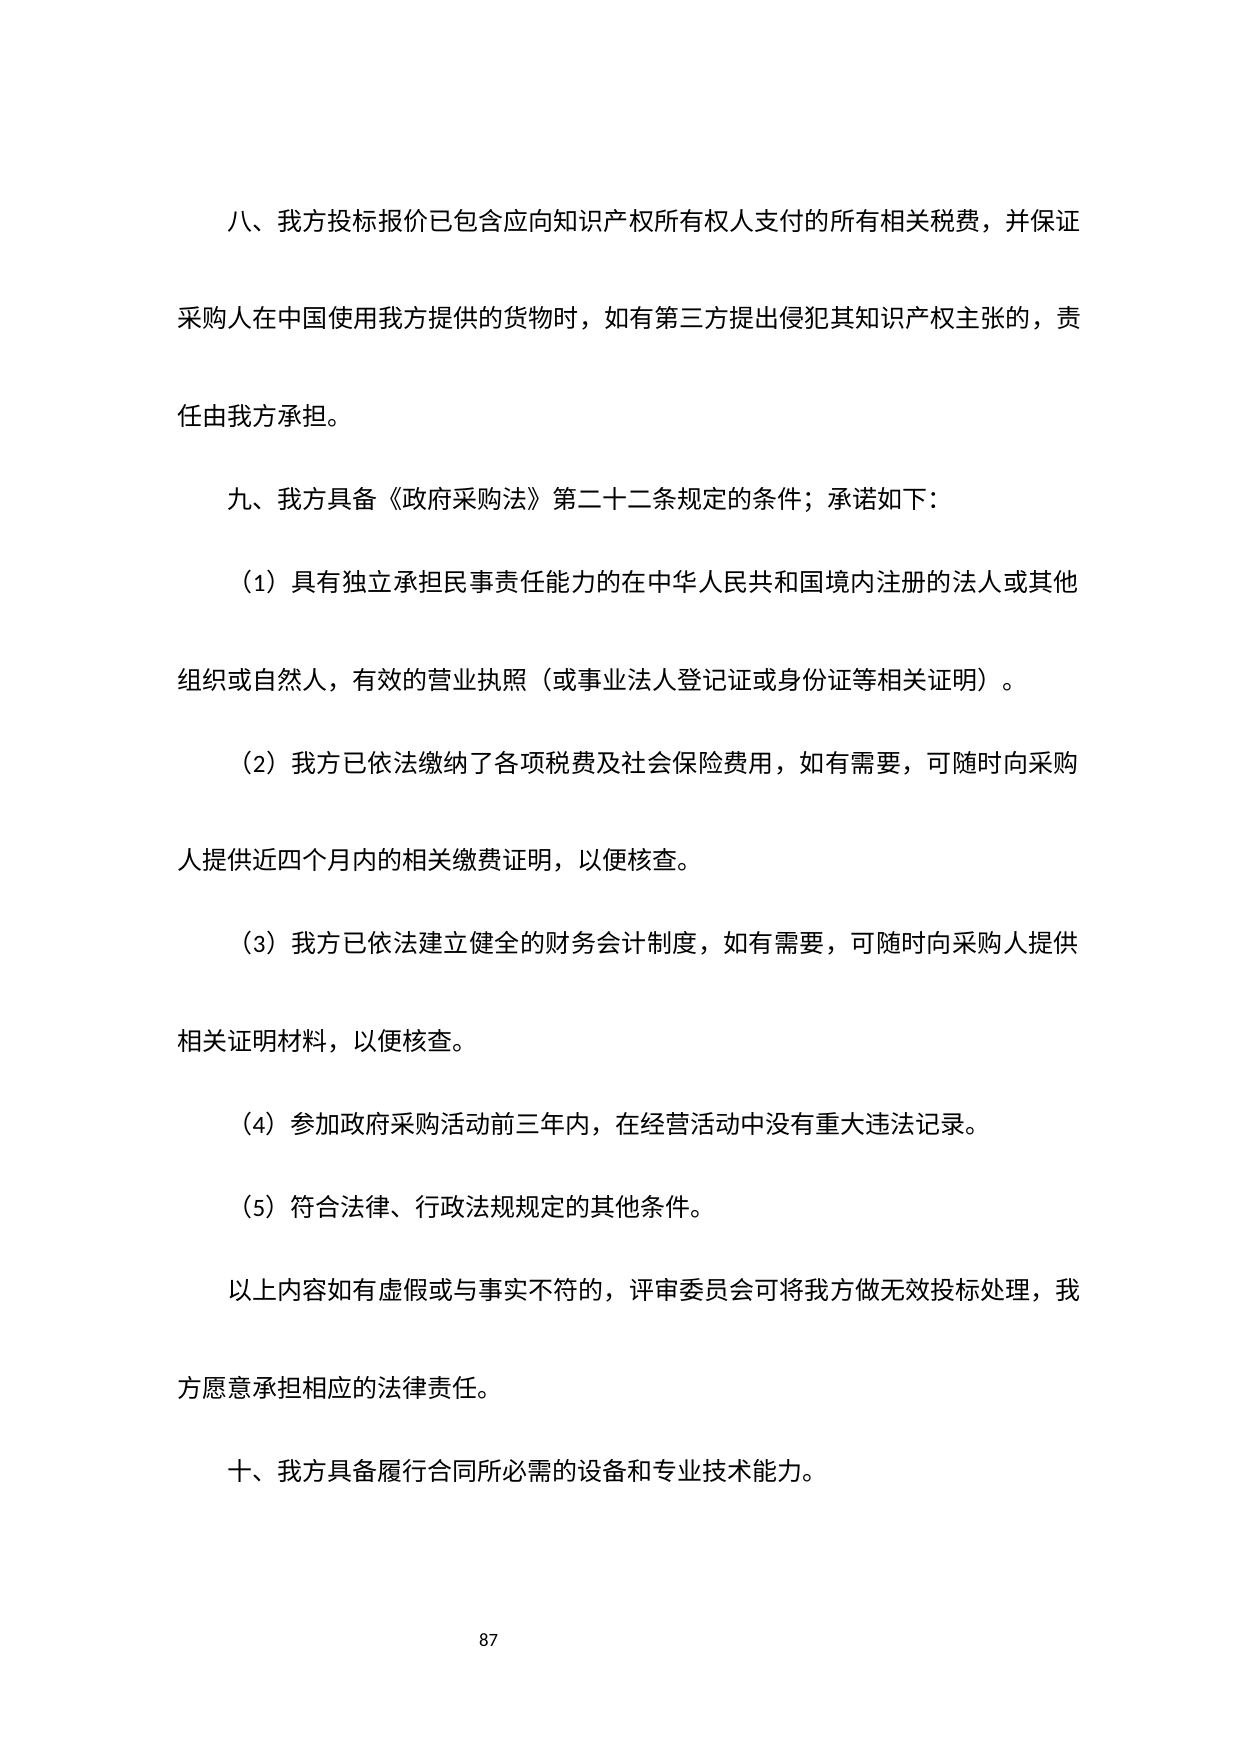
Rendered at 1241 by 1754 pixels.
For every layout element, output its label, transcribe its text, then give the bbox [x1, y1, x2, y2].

text 十、我方具备履行合同所必需的设备和专业技术能力。 [177, 1437, 1081, 1502]
text 八、我方投标报价已包含应向知识产权所有权人支付的所有相关税费，并保证采购人在中国使用我方提供的货物时，如有第三方提出侵犯其知识产权主张的，责任由我方承担。 [177, 187, 1081, 447]
text 九、我方具备《政府采购法》第二十二条规定的条件；承诺如下： [177, 465, 1081, 530]
text （1）具有独立承担民事责任能力的在中华人民共和国境内注册的法人或其他组织或自然人，有效的营业执照（或事业法人登记证或身份证等相关证明）。 [177, 548, 1081, 711]
text 以上内容如有虚假或与事实不符的，评审委员会可将我方做无效投标处理，我方愿意承担相应的法律责任。 [177, 1256, 1081, 1419]
text （4）参加政府采购活动前三年内，在经营活动中没有重大违法记录。 [177, 1090, 1081, 1155]
text （3）我方已依法建立健全的财务会计制度，如有需要，可随时向采购人提供相关证明材料，以便核查。 [177, 909, 1081, 1072]
text （5）符合法律、行政法规规定的其他条件。 [177, 1173, 1081, 1238]
text （2）我方已依法缴纳了各项税费及社会保险费用，如有需要，可随时向采购人提供近四个月内的相关缴费证明，以便核查。 [177, 729, 1081, 891]
